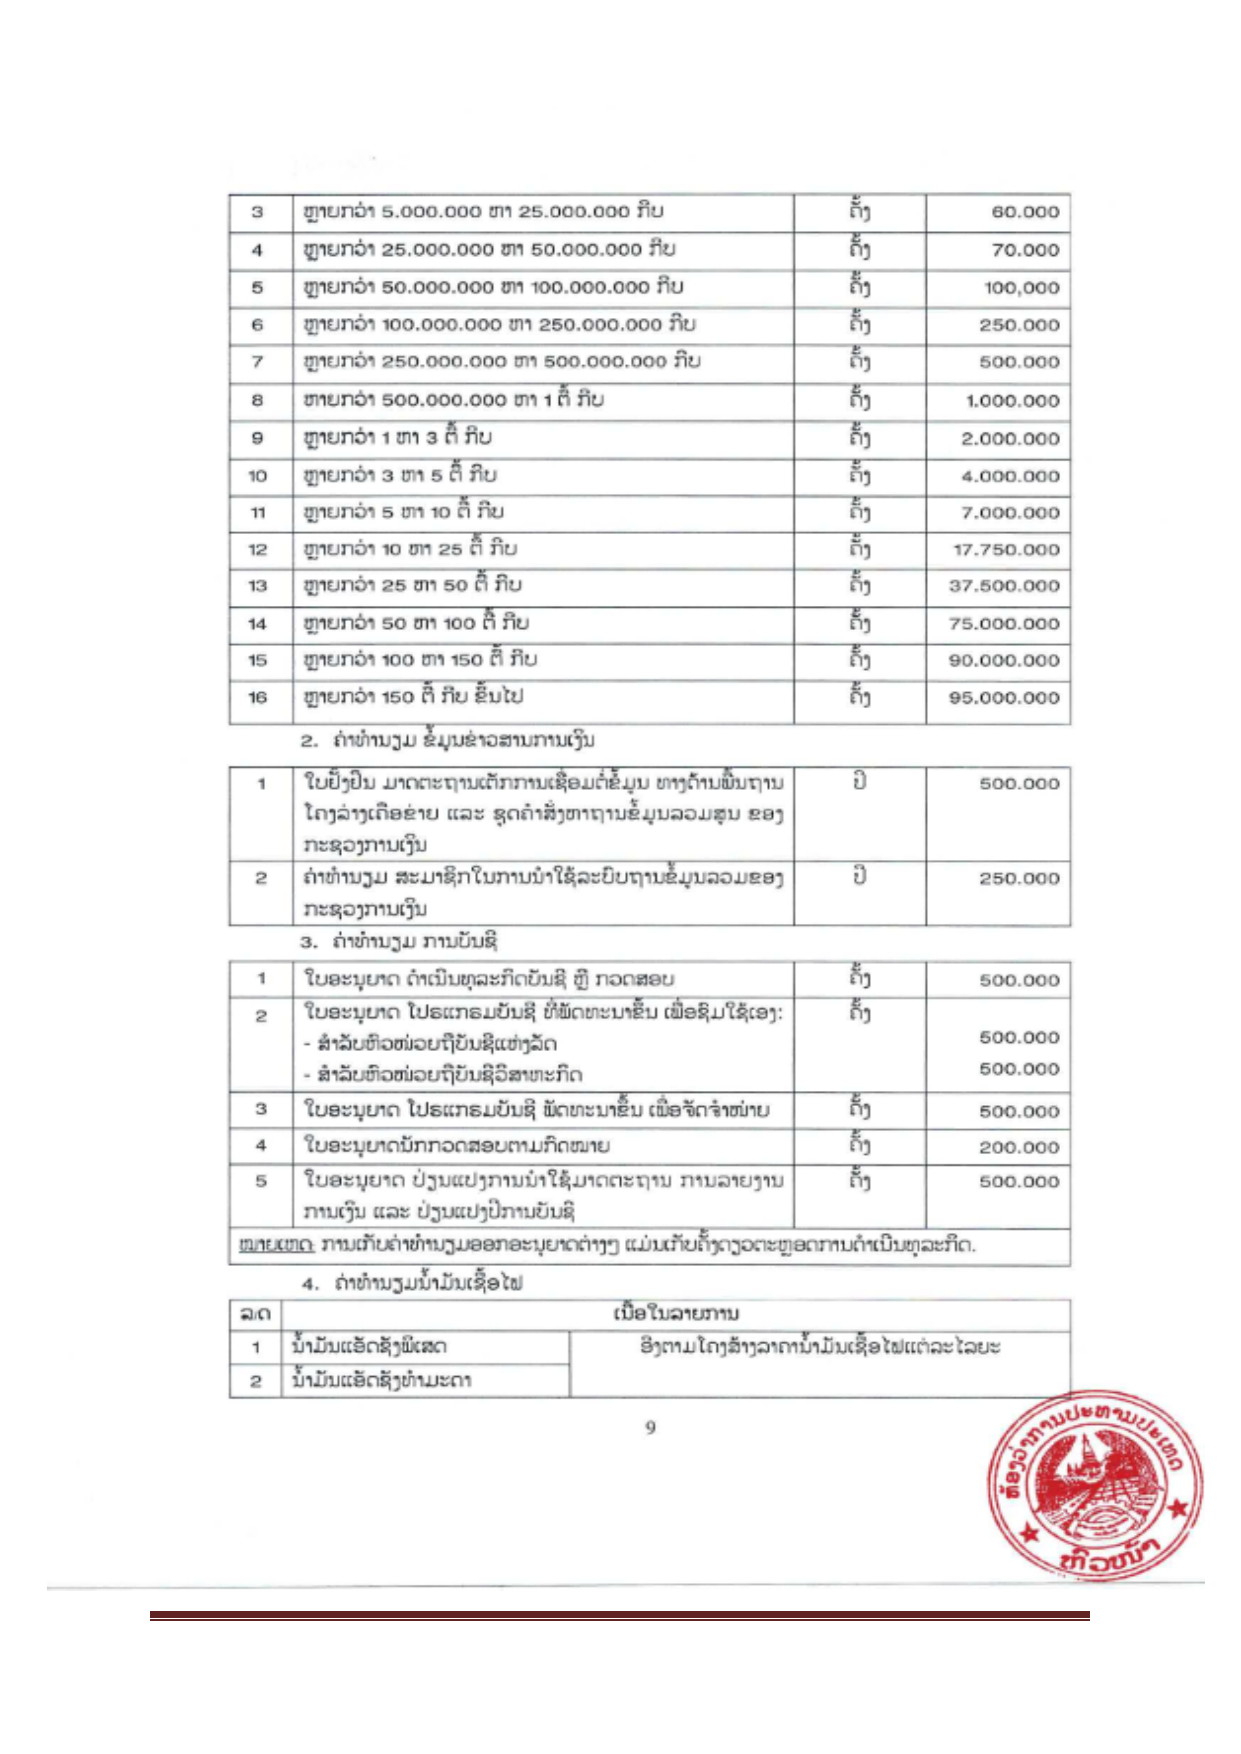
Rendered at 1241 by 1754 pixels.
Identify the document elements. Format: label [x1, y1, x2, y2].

picture [46, 105, 1205, 1591]
